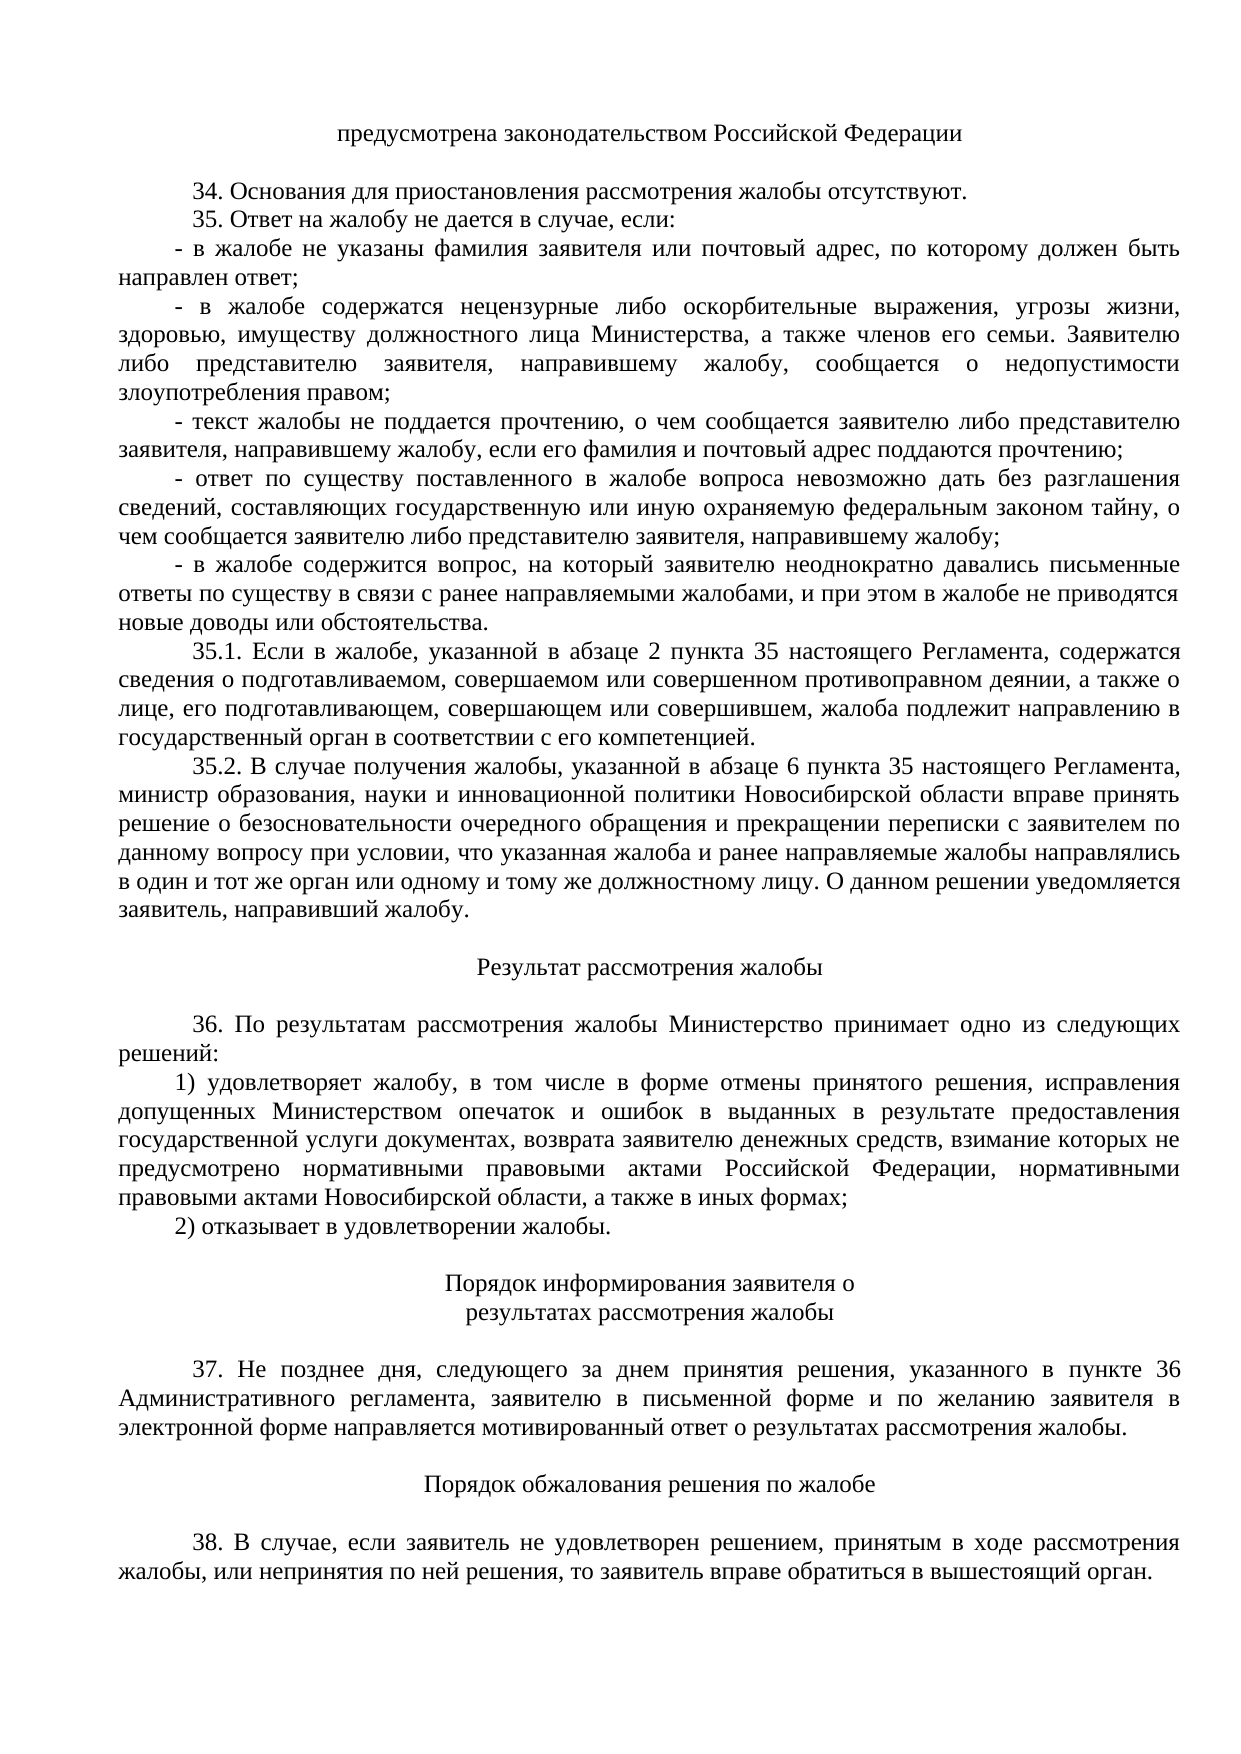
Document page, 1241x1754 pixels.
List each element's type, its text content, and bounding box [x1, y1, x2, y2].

text результатах рассмотрения жалобы [118, 1297, 1181, 1326]
text предусмотрена законодательством Российской Федерации [118, 118, 1181, 147]
text 35.2. В случае получения жалобы, указанной в абзаце 6 пункта 35 настоящего Регламента, министр образования, науки и инновационной политики Новосибирской области вправе принять решение о безосновательности очередного обращения и прекращении переписки с заявителем по данному вопросу при условии, что указанная жалоба и ранее направляемые жалобы направлялись в один и тот же орган или одному и тому же должностному лицу. О данном решении уведомляется заявитель, направивший жалобу. [118, 751, 1181, 923]
text - ответ по существу поставленного в жалобе вопроса невозможно дать без разглашения сведений, составляющих государственную или иную охраняемую федеральным законом тайну, о чем сообщается заявителю либо представителю заявителя, направившему жалобу; [118, 463, 1181, 549]
text Порядок обжалования решения по жалобе [118, 1469, 1181, 1498]
text 2) отказывает в удовлетворении жалобы. [118, 1211, 1181, 1239]
text Результат рассмотрения жалобы [118, 952, 1181, 981]
text - текст жалобы не поддается прочтению, о чем сообщается заявителю либо представителю заявителя, направившему жалобу, если его фамилия и почтовый адрес поддаются прочтению; [118, 406, 1181, 463]
text - в жалобе содержатся нецензурные либо оскорбительные выражения, угрозы жизни, здоровью, имуществу должностного лица Министерства, а также членов его семьи. Заявителю либо представителю заявителя, направившему жалобу, сообщается о недопустимости злоупотребления правом; [118, 291, 1181, 406]
text 35.1. Если в жалобе, указанной в абзаце 2 пункта 35 настоящего Регламента, содержатся сведения о подготавливаемом, совершаемом или совершенном противоправном деянии, а также о лице, его подготавливающем, совершающем или совершившем, жалоба подлежит направлению в государственный орган в соответствии с его компетенцией. [118, 636, 1181, 751]
text - в жалобе не указаны фамилия заявителя или почтовый адрес, по которому должен быть направлен ответ; [118, 233, 1181, 291]
text 38. В случае, если заявитель не удовлетворен решением, принятым в ходе рассмотрения жалобы, или непринятия по ней решения, то заявитель вправе обратиться в вышестоящий орган. [118, 1527, 1181, 1584]
text 34. Основания для приостановления рассмотрения жалобы отсутствуют. [118, 176, 1181, 204]
text 1) удовлетворяет жалобу, в том числе в форме отмены принятого решения, исправления допущенных Министерством опечаток и ошибок в выданных в результате предоставления государственной услуги документах, возврата заявителю денежных средств, взимание которых не предусмотрено нормативными правовыми актами Российской Федерации, нормативными правовыми актами Новосибирской области, а также в иных формах; [118, 1067, 1181, 1211]
text 37. Не позднее дня, следующего за днем принятия решения, указанного в пункте 36 Административного регламента, заявителю в письменной форме и по желанию заявителя в электронной форме направляется мотивированный ответ о результатах рассмотрения жалобы. [118, 1354, 1181, 1441]
text Порядок информирования заявителя о [118, 1268, 1181, 1297]
text 35. Ответ на жалобу не дается в случае, если: [118, 204, 1181, 233]
text 36. По результатам рассмотрения жалобы Министерство принимает одно из следующих решений: [118, 1009, 1181, 1067]
text - в жалобе содержится вопрос, на который заявителю неоднократно давались письменные ответы по существу в связи с ранее направляемыми жалобами, и при этом в жалобе не приводятся новые доводы или обстоятельства. [118, 549, 1181, 636]
